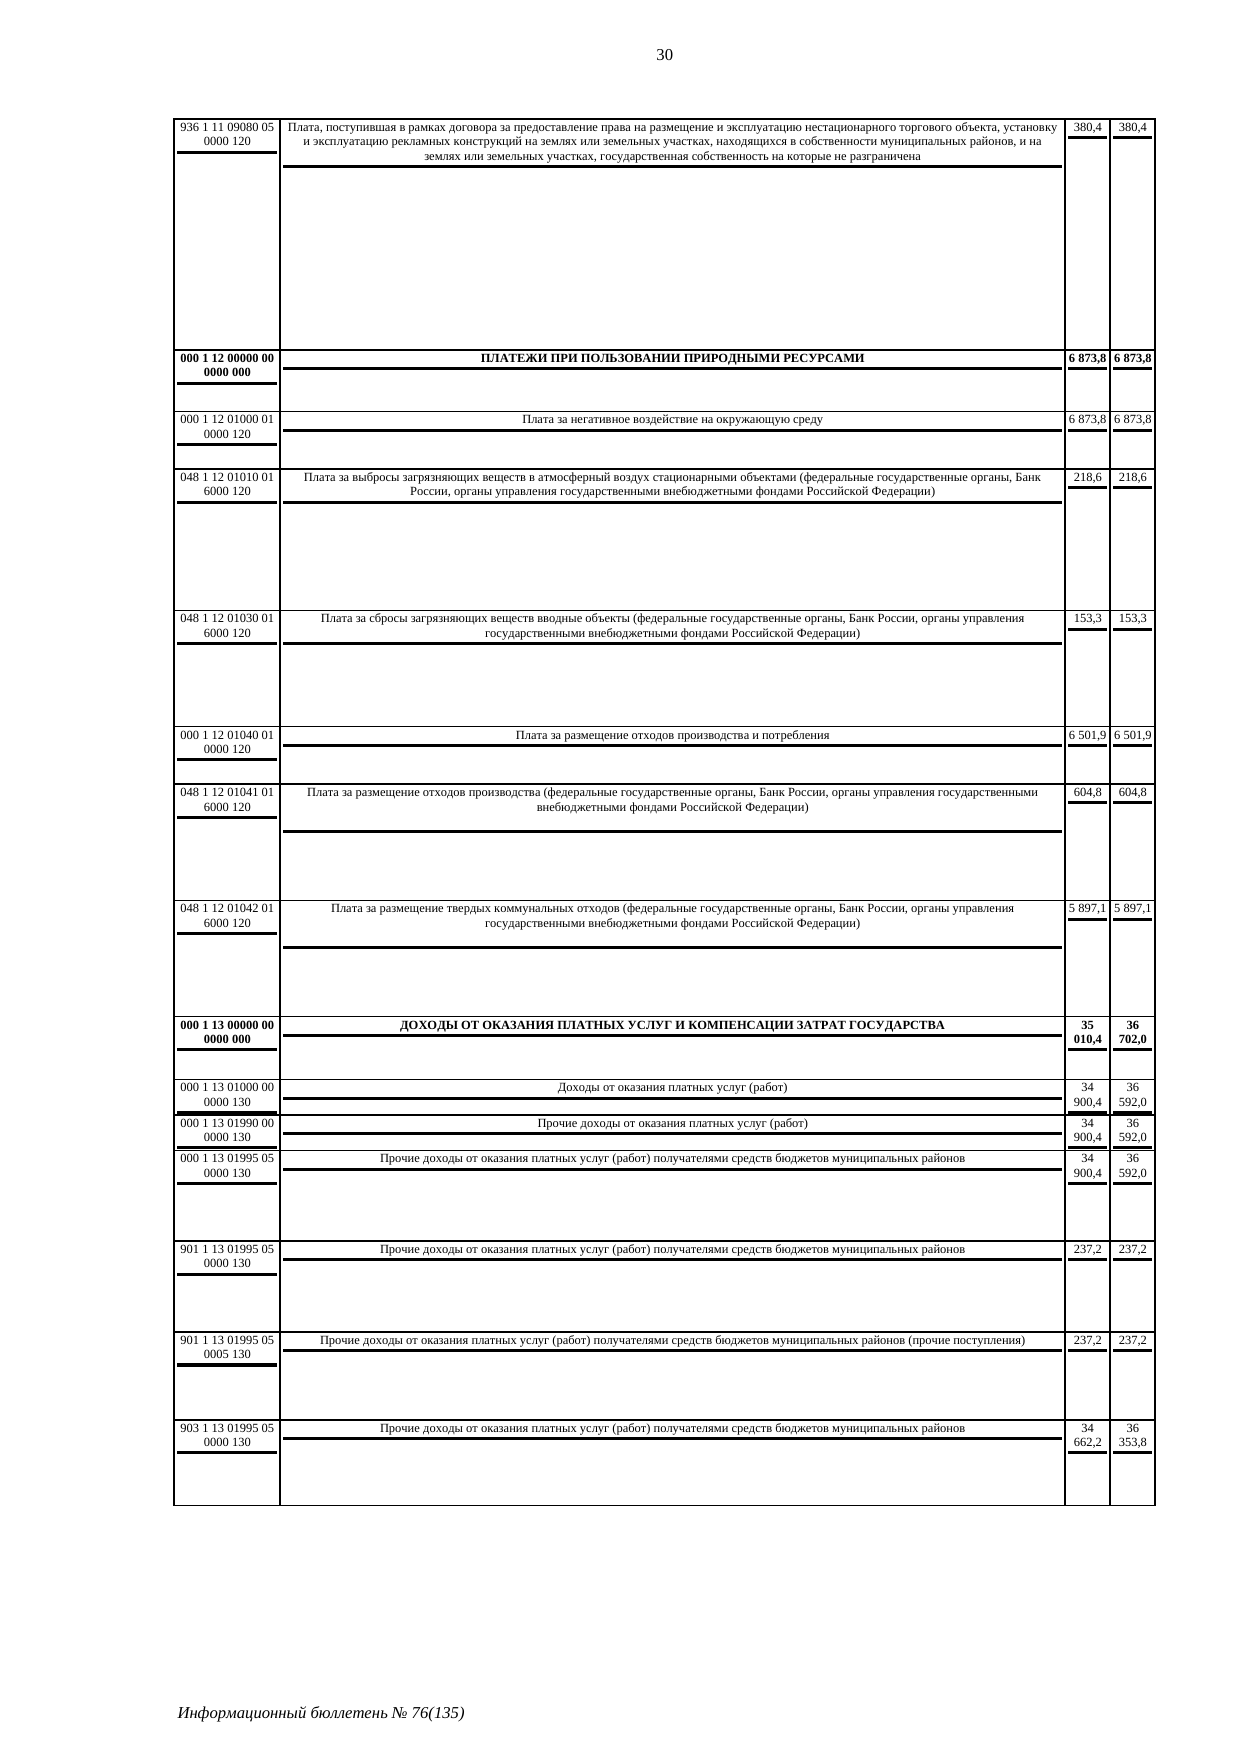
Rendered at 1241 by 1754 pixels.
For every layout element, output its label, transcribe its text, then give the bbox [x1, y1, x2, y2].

table_cell 380,4 [1066, 120, 1109, 349]
table_cell 936 1 11 09080 05 0000 120 [175, 120, 279, 349]
table_cell 000 1 12 01000 01 0000 120 [175, 412, 279, 468]
table_cell Прочие доходы от оказания платных услуг (работ) получателями средств бюджетов муниципальных районов [281, 1151, 1064, 1240]
table_cell 36 353,8 [1111, 1421, 1154, 1504]
table_cell 000 1 13 00000 00 0000 000 [175, 1017, 279, 1078]
table_cell 048 1 12 01030 01 6000 120 [175, 611, 279, 726]
table_cell 000 1 13 01995 05 0000 130 [175, 1151, 279, 1240]
table_cell 237,2 [1111, 1333, 1154, 1419]
table_cell Прочие доходы от оказания платных услуг (работ) получателями средств бюджетов муниципальных районов [281, 1421, 1064, 1504]
table_cell Прочие доходы от оказания платных услуг (работ) получателями средств бюджетов муниципальных районов (прочие поступления) [281, 1333, 1064, 1419]
table_cell 6 501,9 [1111, 727, 1154, 783]
table_cell 237,2 [1066, 1242, 1109, 1331]
table_cell 35 010,4 [1066, 1017, 1109, 1078]
table_cell 34 900,4 [1066, 1116, 1109, 1149]
table_cell 5 897,1 [1066, 901, 1109, 1016]
table_cell 903 1 13 01995 05 0000 130 [175, 1421, 279, 1504]
table_cell Плата, поступившая в рамках договора за предоставление права на размещение и эксплуатацию нестационарного торгового объекта, установку и эксплуатацию рекламных конструкций на землях или земельных участках, находящихся в собственности муниципальных районов, и на землях или земельных участках, государственная собственность на которые не разграничена [281, 120, 1064, 349]
table_cell 901 1 13 01995 05 0005 130 [175, 1333, 279, 1419]
table_cell 6 873,8 [1066, 412, 1109, 468]
table_cell 237,2 [1066, 1333, 1109, 1419]
table_cell Плата за размещение отходов производства (федеральные государственные органы, Банк России, органы управления государственными внебюджетными фондами Российской Федерации) [281, 785, 1064, 899]
table_cell ДОХОДЫ ОТ ОКАЗАНИЯ ПЛАТНЫХ УСЛУГ И КОМПЕНСАЦИИ ЗАТРАТ ГОСУДАРСТВА [281, 1017, 1064, 1078]
table_cell 153,3 [1066, 611, 1109, 726]
table_cell 6 873,8 [1111, 412, 1154, 468]
table_cell 000 1 12 00000 00 0000 000 [175, 351, 279, 411]
table_cell 36 592,0 [1111, 1151, 1154, 1240]
table_cell 048 1 12 01042 01 6000 120 [175, 901, 279, 1016]
table_cell Доходы от оказания платных услуг (работ) [281, 1080, 1064, 1114]
table_cell 380,4 [1111, 120, 1154, 349]
table_cell 34 900,4 [1066, 1080, 1109, 1114]
table_cell 36 592,0 [1111, 1080, 1154, 1114]
table_cell 604,8 [1111, 785, 1154, 899]
table_cell 34 662,2 [1066, 1421, 1109, 1504]
table_cell 218,6 [1111, 470, 1154, 609]
table_cell 048 1 12 01010 01 6000 120 [175, 470, 279, 609]
table_cell 34 900,4 [1066, 1151, 1109, 1240]
table_cell Плата за сбросы загрязняющих веществ вводные объекты (федеральные государственные органы, Банк России, органы управления государственными внебюджетными фондами Российской Федерации) [281, 611, 1064, 726]
table_cell Плата за размещение отходов производства и потребления [281, 727, 1064, 783]
table_cell 6 501,9 [1066, 727, 1109, 783]
table_cell 153,3 [1111, 611, 1154, 726]
table_cell 901 1 13 01995 05 0000 130 [175, 1242, 279, 1331]
table_cell Плата за негативное воздействие на окружающую среду [281, 412, 1064, 468]
table_cell 000 1 13 01000 00 0000 130 [175, 1080, 279, 1114]
table_cell Прочие доходы от оказания платных услуг (работ) получателями средств бюджетов муниципальных районов [281, 1242, 1064, 1331]
table_cell Прочие доходы от оказания платных услуг (работ) [281, 1116, 1064, 1149]
table_cell 218,6 [1066, 470, 1109, 609]
table_cell 36 702,0 [1111, 1017, 1154, 1078]
table_cell Плата за выбросы загрязняющих веществ в атмосферный воздух стационарными объектами (федеральные государственные органы, Банк России, органы управления государственными внебюджетными фондами Российской Федерации) [281, 470, 1064, 609]
table_cell 048 1 12 01041 01 6000 120 [175, 785, 279, 899]
table_cell 000 1 13 01990 00 0000 130 [175, 1116, 279, 1149]
table_cell 5 897,1 [1111, 901, 1154, 1016]
table_cell 36 592,0 [1111, 1116, 1154, 1149]
table_cell 604,8 [1066, 785, 1109, 899]
table_cell 237,2 [1111, 1242, 1154, 1331]
table_cell 6 873,8 [1066, 351, 1109, 411]
table_cell Плата за размещение твердых коммунальных отходов (федеральные государственные органы, Банк России, органы управления государственными внебюджетными фондами Российской Федерации) [281, 901, 1064, 1016]
table_cell 000 1 12 01040 01 0000 120 [175, 727, 279, 783]
table_cell 6 873,8 [1111, 351, 1154, 411]
table_cell ПЛАТЕЖИ ПРИ ПОЛЬЗОВАНИИ ПРИРОДНЫМИ РЕСУРСАМИ [281, 351, 1064, 411]
